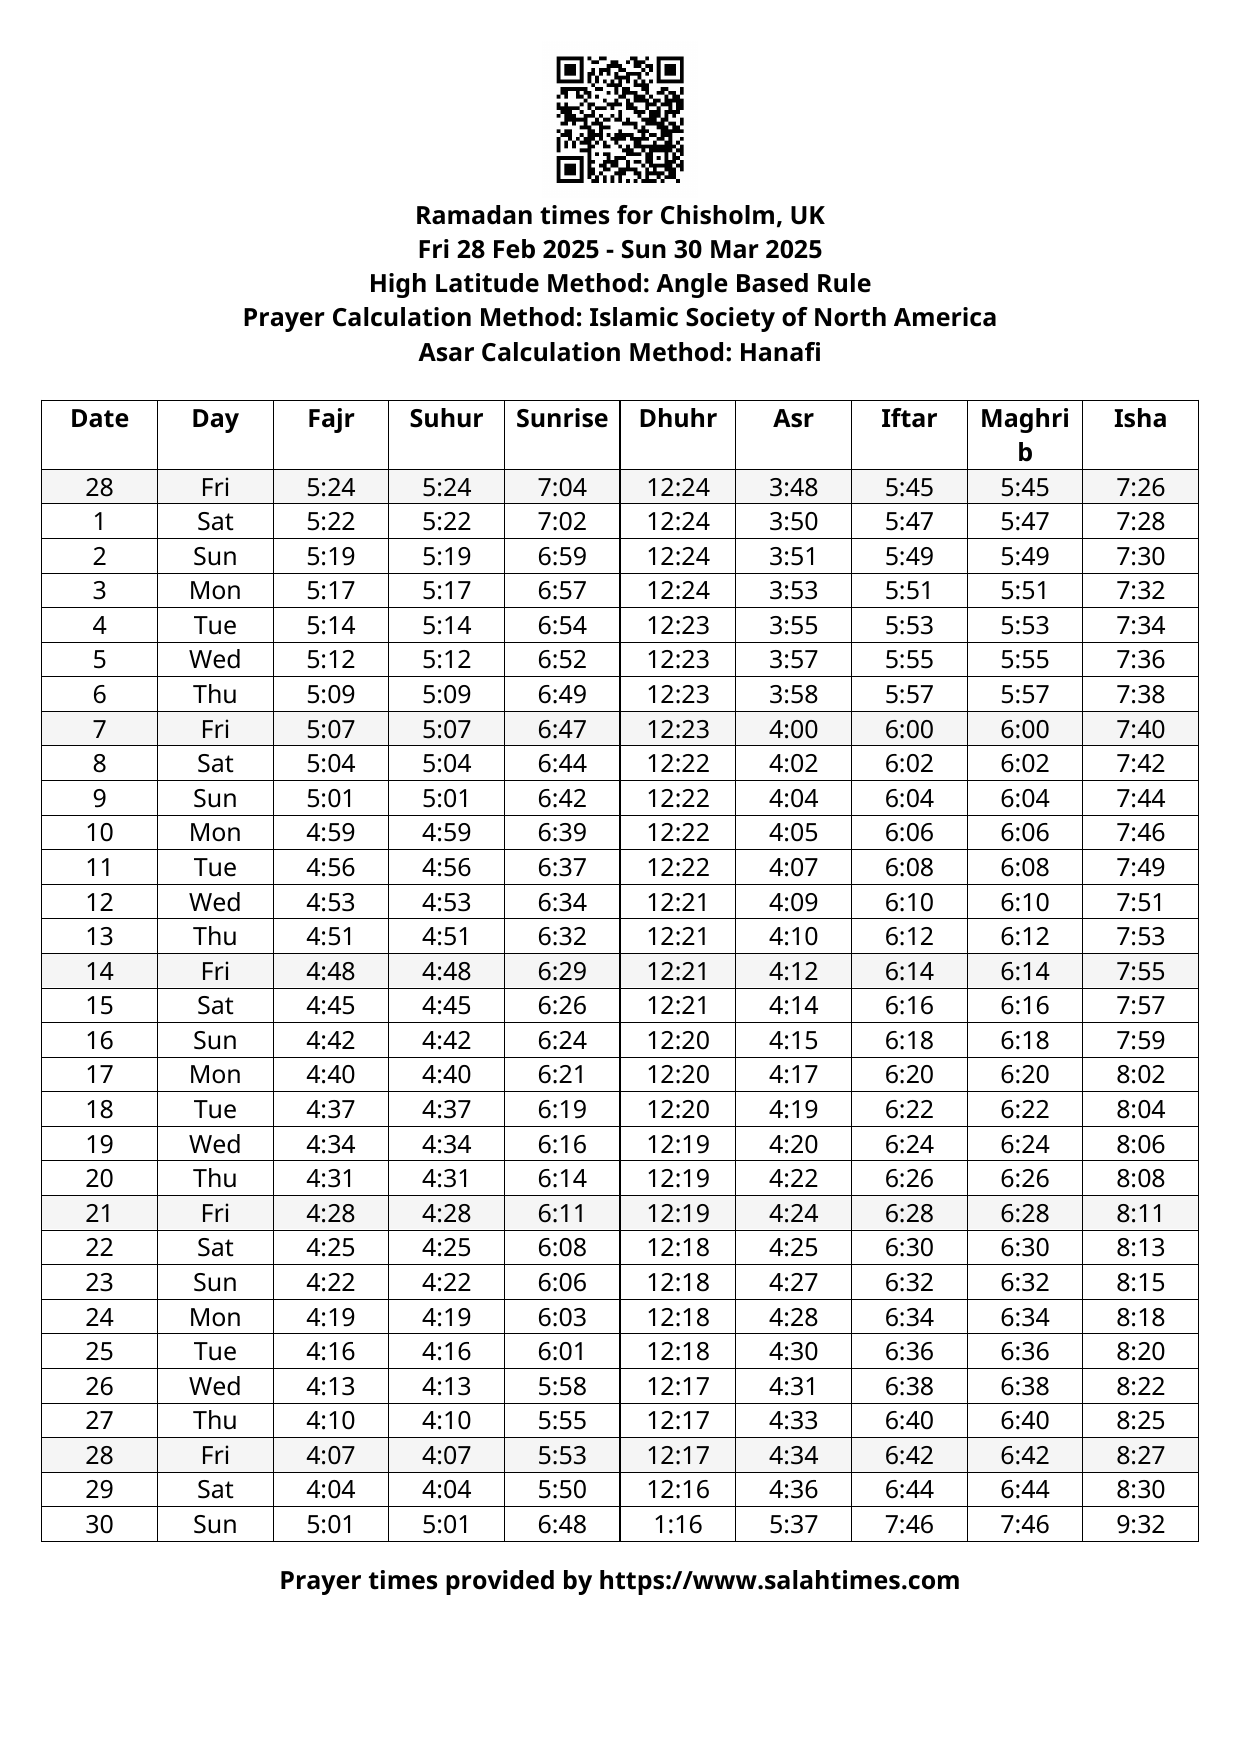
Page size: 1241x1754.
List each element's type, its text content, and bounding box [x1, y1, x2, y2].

table_cell 11 [42, 850, 157, 884]
table_cell 7:49 [1083, 850, 1198, 884]
table_cell 6:36 [852, 1334, 967, 1368]
table_header Date [42, 401, 157, 469]
table_cell 3:53 [736, 574, 851, 607]
table_cell 5:01 [389, 781, 504, 814]
table_cell 12:19 [621, 1127, 735, 1160]
table_header Maghrib [968, 401, 1082, 469]
table_cell 4:19 [736, 1092, 851, 1126]
table_cell 5:55 [968, 643, 1082, 676]
table_cell 4:25 [274, 1231, 388, 1264]
table_cell 8:02 [1083, 1058, 1198, 1091]
table_cell 3:48 [736, 470, 851, 503]
table_cell 4:13 [389, 1369, 504, 1402]
table_cell 7:30 [1083, 539, 1198, 572]
table_cell 8:06 [1083, 1127, 1198, 1160]
table_cell 4:33 [736, 1404, 851, 1437]
table_cell 6:06 [968, 816, 1082, 849]
table_cell 6:48 [505, 1507, 619, 1541]
table_cell 6:08 [968, 850, 1082, 884]
table_cell 5:24 [389, 470, 504, 503]
table_cell 5:37 [736, 1507, 851, 1541]
table_cell 6:12 [968, 919, 1082, 953]
table_cell Wed [158, 643, 273, 676]
table_cell 17 [42, 1058, 157, 1091]
table_cell 25 [42, 1334, 157, 1368]
table_cell 6:22 [968, 1092, 1082, 1126]
table_cell 8:04 [1083, 1092, 1198, 1126]
table_cell 8:15 [1083, 1265, 1198, 1299]
table_cell 4:04 [736, 781, 851, 814]
table_cell 6:59 [505, 539, 619, 572]
table_cell 12:24 [621, 470, 735, 503]
table_cell 6:30 [852, 1231, 967, 1264]
table_cell 4:31 [389, 1161, 504, 1195]
table_cell 12:20 [621, 1058, 735, 1091]
table_cell 3:57 [736, 643, 851, 676]
table_cell 8:22 [1083, 1369, 1198, 1402]
table_cell 8:08 [1083, 1161, 1198, 1195]
table_cell 4:07 [389, 1438, 504, 1472]
table_cell 4:56 [389, 850, 504, 884]
table_cell 5:53 [968, 608, 1082, 642]
table_cell 5 [42, 643, 157, 676]
table_cell 5:24 [274, 470, 388, 503]
table_cell 12:18 [621, 1334, 735, 1368]
table_cell 4:07 [274, 1438, 388, 1472]
table_cell 4:59 [389, 816, 504, 849]
table_cell 28 [42, 470, 157, 503]
table_cell 30 [42, 1507, 157, 1541]
table_cell Tue [158, 1092, 273, 1126]
table_cell 4:16 [389, 1334, 504, 1368]
table_cell Mon [158, 1058, 273, 1091]
table_cell 12:17 [621, 1369, 735, 1402]
table_cell 12:24 [621, 504, 735, 538]
table_header Dhuhr [621, 401, 735, 469]
table_cell 6:08 [505, 1231, 619, 1264]
table_cell 5:45 [968, 470, 1082, 503]
table_cell 6:26 [852, 1161, 967, 1195]
table_cell Wed [158, 1127, 273, 1160]
table_cell 14 [42, 954, 157, 987]
text Ramadan times for Chisholm, UK [42, 198, 1198, 232]
table_cell Sun [158, 1507, 273, 1541]
table_header Suhur [389, 401, 504, 469]
table_cell 6:00 [852, 712, 967, 745]
table_cell 7:34 [1083, 608, 1198, 642]
table_cell 8:20 [1083, 1334, 1198, 1368]
table_cell 4:30 [736, 1334, 851, 1368]
table_header Isha [1083, 401, 1198, 469]
table_cell Tue [158, 608, 273, 642]
table_cell 5:01 [389, 1507, 504, 1541]
table_cell 6:00 [968, 712, 1082, 745]
table_cell 5:07 [274, 712, 388, 745]
table_cell 4:22 [389, 1265, 504, 1299]
table_cell 4:27 [736, 1265, 851, 1299]
table_cell 6:26 [505, 989, 619, 1022]
table_cell 7:57 [1083, 989, 1198, 1022]
table_cell 6:24 [968, 1127, 1082, 1160]
table_header Iftar [852, 401, 967, 469]
table_cell 12:24 [621, 574, 735, 607]
table_cell 4:05 [736, 816, 851, 849]
table_cell 5:49 [968, 539, 1082, 572]
table_cell 4:02 [736, 746, 851, 780]
table_header Day [158, 401, 273, 469]
table_cell 12:22 [621, 746, 735, 780]
table_cell 4:40 [274, 1058, 388, 1091]
table_cell 8 [42, 746, 157, 780]
table_cell 6:16 [968, 989, 1082, 1022]
table_cell 6:34 [505, 885, 619, 918]
table_cell 6:32 [505, 919, 619, 953]
table_cell 6:57 [505, 574, 619, 607]
table_cell 6:06 [505, 1265, 619, 1299]
picture [542, 41, 699, 198]
table_cell 22 [42, 1231, 157, 1264]
table_cell Wed [158, 885, 273, 918]
table_cell 5:19 [274, 539, 388, 572]
table_cell 3:51 [736, 539, 851, 572]
table_cell 4:20 [736, 1127, 851, 1160]
table_cell 6:34 [852, 1300, 967, 1333]
table_cell 4:36 [736, 1473, 851, 1506]
table_cell 12:23 [621, 643, 735, 676]
table_cell Fri [158, 1438, 273, 1472]
table_cell 5:12 [389, 643, 504, 676]
table_cell 5:04 [274, 746, 388, 780]
table_cell 6:08 [852, 850, 967, 884]
table_cell 12:18 [621, 1300, 735, 1333]
table_cell 6:38 [968, 1369, 1082, 1402]
table_cell 12:17 [621, 1404, 735, 1437]
table_cell 6:44 [505, 746, 619, 780]
table_cell Sat [158, 1473, 273, 1506]
table_cell 6:19 [505, 1092, 619, 1126]
table_cell Thu [158, 1404, 273, 1437]
table_cell Sun [158, 1023, 273, 1057]
table_cell Fri [158, 470, 273, 503]
table_cell 4:28 [389, 1196, 504, 1229]
table_cell 5:22 [389, 504, 504, 538]
table_cell 7:53 [1083, 919, 1198, 953]
table_cell 6:18 [852, 1023, 967, 1057]
table_cell 4:15 [736, 1023, 851, 1057]
table_cell 6:20 [852, 1058, 967, 1091]
table_cell 7:38 [1083, 677, 1198, 711]
table_cell 12:19 [621, 1196, 735, 1229]
table_cell 5:19 [389, 539, 504, 572]
table_cell 6:52 [505, 643, 619, 676]
table_cell 5:14 [389, 608, 504, 642]
table_cell 5:12 [274, 643, 388, 676]
text Prayer Calculation Method: Islamic Society of North America [42, 300, 1198, 334]
table_cell 7:42 [1083, 746, 1198, 780]
table_cell 4:31 [274, 1161, 388, 1195]
table_cell 6:01 [505, 1334, 619, 1368]
table_cell 5:07 [389, 712, 504, 745]
table_cell 12:21 [621, 885, 735, 918]
table_cell 4:51 [274, 919, 388, 953]
table_cell 7 [42, 712, 157, 745]
table_cell 6:42 [968, 1438, 1082, 1472]
table_cell 6:28 [968, 1196, 1082, 1229]
table_cell Sun [158, 539, 273, 572]
table_cell Sat [158, 746, 273, 780]
table_cell 5:57 [968, 677, 1082, 711]
text Asar Calculation Method: Hanafi [42, 334, 1198, 368]
table_cell 5:47 [968, 504, 1082, 538]
table_cell 7:59 [1083, 1023, 1198, 1057]
table_cell 6:40 [968, 1404, 1082, 1437]
table_cell Tue [158, 1334, 273, 1368]
table_cell 6:12 [852, 919, 967, 953]
table_cell 4:42 [389, 1023, 504, 1057]
table_cell 4:34 [389, 1127, 504, 1160]
table_cell 12:23 [621, 712, 735, 745]
table_cell 6:54 [505, 608, 619, 642]
table_cell 6:44 [968, 1473, 1082, 1506]
table_cell Sat [158, 1231, 273, 1264]
table_cell 6:42 [505, 781, 619, 814]
table_cell 5:45 [852, 470, 967, 503]
table_cell 6:02 [968, 746, 1082, 780]
table_cell 4:25 [389, 1231, 504, 1264]
table_cell 4:45 [274, 989, 388, 1022]
table_cell 4:04 [389, 1473, 504, 1506]
table_cell 5:01 [274, 1507, 388, 1541]
table_cell 6:44 [852, 1473, 967, 1506]
table_cell 4:28 [736, 1300, 851, 1333]
table_cell 7:55 [1083, 954, 1198, 987]
text High Latitude Method: Angle Based Rule [42, 266, 1198, 300]
table_cell 10 [42, 816, 157, 849]
table_cell 12 [42, 885, 157, 918]
table_cell 27 [42, 1404, 157, 1437]
table_cell 4:22 [274, 1265, 388, 1299]
table_cell 8:30 [1083, 1473, 1198, 1506]
table_cell 4:37 [274, 1092, 388, 1126]
table_cell 4:10 [274, 1404, 388, 1437]
table_cell Thu [158, 919, 273, 953]
table_cell 4:34 [736, 1438, 851, 1472]
table_cell 4:09 [736, 885, 851, 918]
table_cell 5:01 [274, 781, 388, 814]
table_cell 4:59 [274, 816, 388, 849]
table_cell 6:47 [505, 712, 619, 745]
table_cell 5:53 [852, 608, 967, 642]
table_cell 4:10 [389, 1404, 504, 1437]
table_cell 4:10 [736, 919, 851, 953]
table_cell 6 [42, 677, 157, 711]
table_cell 8:25 [1083, 1404, 1198, 1437]
table_cell 5:55 [852, 643, 967, 676]
table_cell 12:22 [621, 816, 735, 849]
table_cell 12:18 [621, 1231, 735, 1264]
table_cell 6:32 [968, 1265, 1082, 1299]
table_cell 3 [42, 574, 157, 607]
table_cell 4:37 [389, 1092, 504, 1126]
table_cell 5:04 [389, 746, 504, 780]
table_cell 23 [42, 1265, 157, 1299]
table_cell Thu [158, 1161, 273, 1195]
table_cell 7:32 [1083, 574, 1198, 607]
table_cell 5:50 [505, 1473, 619, 1506]
table_cell 6:16 [852, 989, 967, 1022]
table_cell 7:40 [1083, 712, 1198, 745]
table_cell 4:19 [389, 1300, 504, 1333]
table_cell 12:20 [621, 1092, 735, 1126]
table_cell 6:34 [968, 1300, 1082, 1333]
table_cell 5:22 [274, 504, 388, 538]
table_cell 6:03 [505, 1300, 619, 1333]
table_cell 6:38 [852, 1369, 967, 1402]
table_header Sunrise [505, 401, 619, 469]
table_cell Mon [158, 816, 273, 849]
table_cell 5:17 [389, 574, 504, 607]
table_cell 4 [42, 608, 157, 642]
table_cell 6:49 [505, 677, 619, 711]
table_cell 20 [42, 1161, 157, 1195]
table_cell 3:50 [736, 504, 851, 538]
table_cell 24 [42, 1300, 157, 1333]
table_cell 6:39 [505, 816, 619, 849]
table_cell Sat [158, 504, 273, 538]
table_cell 4:31 [736, 1369, 851, 1402]
table_cell 15 [42, 989, 157, 1022]
table_cell Fri [158, 954, 273, 987]
table_cell 4:07 [736, 850, 851, 884]
table_cell 1:16 [621, 1507, 735, 1541]
table_cell 13 [42, 919, 157, 953]
table_cell 12:16 [621, 1473, 735, 1506]
table_cell 4:24 [736, 1196, 851, 1229]
table_cell 4:14 [736, 989, 851, 1022]
table_cell 5:55 [505, 1404, 619, 1437]
table_cell 12:19 [621, 1161, 735, 1195]
table_cell 6:24 [852, 1127, 967, 1160]
table_cell 12:21 [621, 919, 735, 953]
table_cell 4:22 [736, 1161, 851, 1195]
table_cell 6:26 [968, 1161, 1082, 1195]
table_cell 4:45 [389, 989, 504, 1022]
table_cell 6:36 [968, 1334, 1082, 1368]
table_cell Tue [158, 850, 273, 884]
table_cell 5:14 [274, 608, 388, 642]
table_cell 6:10 [968, 885, 1082, 918]
table_cell Fri [158, 712, 273, 745]
table_cell 1 [42, 504, 157, 538]
table_cell 5:49 [852, 539, 967, 572]
table_cell 6:24 [505, 1023, 619, 1057]
table_cell 4:40 [389, 1058, 504, 1091]
table_cell 7:02 [505, 504, 619, 538]
table_cell 5:53 [505, 1438, 619, 1472]
table_cell 6:37 [505, 850, 619, 884]
table_cell 12:21 [621, 954, 735, 987]
table_cell 4:48 [274, 954, 388, 987]
table_cell 2 [42, 539, 157, 572]
table_cell 3:58 [736, 677, 851, 711]
table_cell 6:28 [852, 1196, 967, 1229]
table_cell 12:23 [621, 608, 735, 642]
table_header Asr [736, 401, 851, 469]
table_cell 4:04 [274, 1473, 388, 1506]
table_cell 12:17 [621, 1438, 735, 1472]
table_cell 12:24 [621, 539, 735, 572]
table_cell 5:51 [968, 574, 1082, 607]
table_cell 5:47 [852, 504, 967, 538]
table_cell 6:04 [968, 781, 1082, 814]
table_cell 6:40 [852, 1404, 967, 1437]
table_cell 8:13 [1083, 1231, 1198, 1264]
table_cell 21 [42, 1196, 157, 1229]
table_cell Mon [158, 574, 273, 607]
table_cell 5:57 [852, 677, 967, 711]
table_cell 12:23 [621, 677, 735, 711]
table_cell 3:55 [736, 608, 851, 642]
table_cell 18 [42, 1092, 157, 1126]
table_cell 6:29 [505, 954, 619, 987]
table_cell 4:28 [274, 1196, 388, 1229]
table_cell 6:11 [505, 1196, 619, 1229]
table_cell 7:28 [1083, 504, 1198, 538]
table_cell 6:04 [852, 781, 967, 814]
table_cell 7:44 [1083, 781, 1198, 814]
text Prayer times provided by https://www.salahtimes.com [42, 1563, 1198, 1597]
table_cell 6:16 [505, 1127, 619, 1160]
table_cell Wed [158, 1369, 273, 1402]
table_cell 6:32 [852, 1265, 967, 1299]
table_cell 4:56 [274, 850, 388, 884]
table_cell 4:25 [736, 1231, 851, 1264]
table_cell Sun [158, 1265, 273, 1299]
table_cell 28 [42, 1438, 157, 1472]
table_cell 5:09 [274, 677, 388, 711]
table_cell 6:14 [852, 954, 967, 987]
table_cell 7:46 [968, 1507, 1082, 1541]
table_cell 6:02 [852, 746, 967, 780]
table_cell Sat [158, 989, 273, 1022]
table_cell Mon [158, 1300, 273, 1333]
table_cell 4:19 [274, 1300, 388, 1333]
table_cell 12:18 [621, 1265, 735, 1299]
table_cell 6:06 [852, 816, 967, 849]
table_header Fajr [274, 401, 388, 469]
table_cell 12:21 [621, 989, 735, 1022]
table_cell 4:34 [274, 1127, 388, 1160]
table_cell 4:42 [274, 1023, 388, 1057]
table_cell 4:17 [736, 1058, 851, 1091]
table_cell 19 [42, 1127, 157, 1160]
table_cell 4:53 [389, 885, 504, 918]
table_cell 4:16 [274, 1334, 388, 1368]
table_cell 6:18 [968, 1023, 1082, 1057]
table_cell 12:22 [621, 781, 735, 814]
table_cell 6:42 [852, 1438, 967, 1472]
table_cell 9:32 [1083, 1507, 1198, 1541]
table_cell 9 [42, 781, 157, 814]
table_cell 6:14 [505, 1161, 619, 1195]
table_cell 12:22 [621, 850, 735, 884]
table_cell 7:46 [1083, 816, 1198, 849]
table_cell 7:46 [852, 1507, 967, 1541]
text Fri 28 Feb 2025 - Sun 30 Mar 2025 [42, 232, 1198, 266]
table_cell 4:13 [274, 1369, 388, 1402]
table_cell 6:14 [968, 954, 1082, 987]
table_cell Sun [158, 781, 273, 814]
table_cell 7:26 [1083, 470, 1198, 503]
table_cell 7:04 [505, 470, 619, 503]
table_cell 6:22 [852, 1092, 967, 1126]
table_cell 4:51 [389, 919, 504, 953]
table_cell 4:12 [736, 954, 851, 987]
table_cell 4:48 [389, 954, 504, 987]
table_cell 7:36 [1083, 643, 1198, 676]
table_cell 8:18 [1083, 1300, 1198, 1333]
table_cell 16 [42, 1023, 157, 1057]
table_cell 8:11 [1083, 1196, 1198, 1229]
table_cell 4:00 [736, 712, 851, 745]
table_cell 6:10 [852, 885, 967, 918]
table_cell 6:21 [505, 1058, 619, 1091]
table_cell 5:58 [505, 1369, 619, 1402]
table_cell Thu [158, 677, 273, 711]
table_cell 5:17 [274, 574, 388, 607]
table_cell 5:09 [389, 677, 504, 711]
table_cell 5:51 [852, 574, 967, 607]
table_cell 26 [42, 1369, 157, 1402]
table_cell Fri [158, 1196, 273, 1229]
table_cell 6:20 [968, 1058, 1082, 1091]
table_cell 29 [42, 1473, 157, 1506]
table_cell 7:51 [1083, 885, 1198, 918]
table_cell 8:27 [1083, 1438, 1198, 1472]
table_cell 4:53 [274, 885, 388, 918]
table_cell 6:30 [968, 1231, 1082, 1264]
table_cell 12:20 [621, 1023, 735, 1057]
